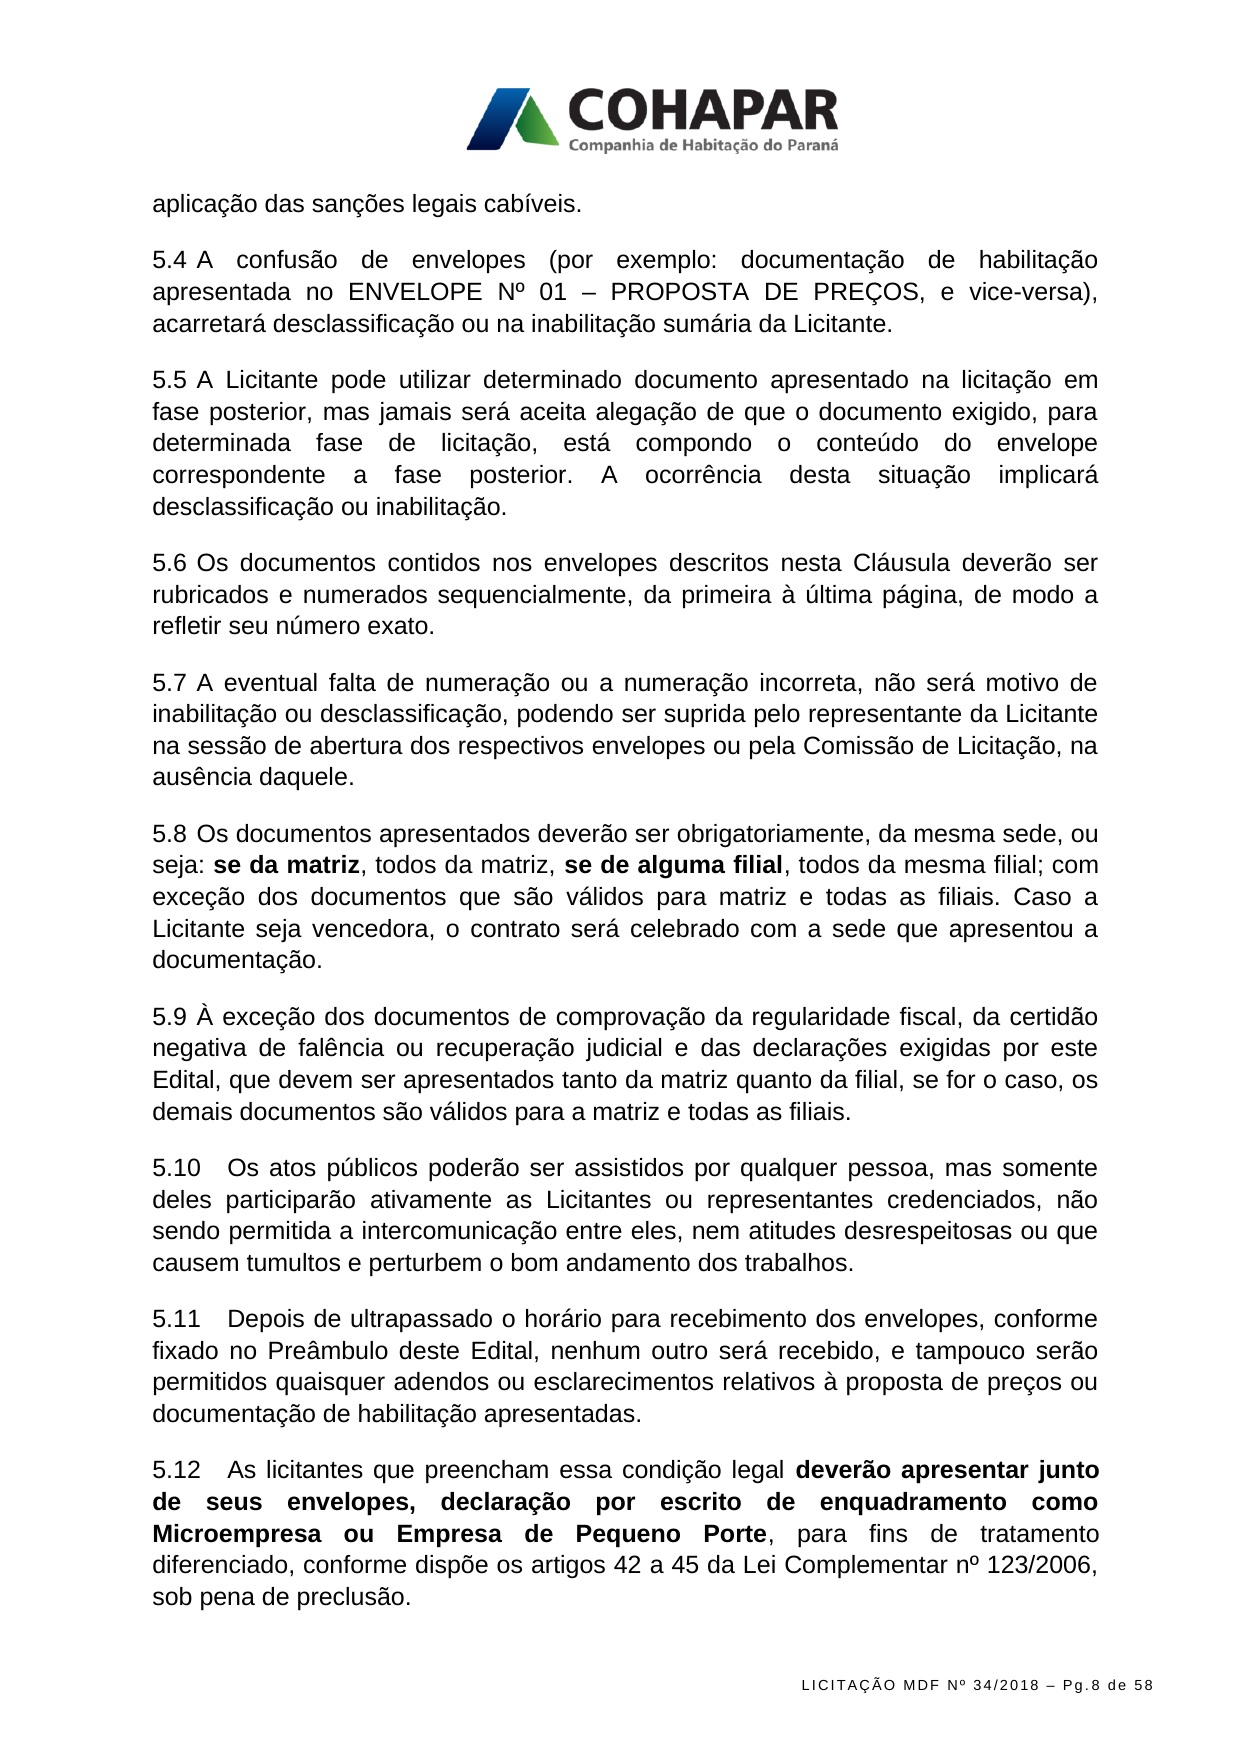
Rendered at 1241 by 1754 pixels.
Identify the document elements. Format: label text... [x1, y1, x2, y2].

list Os documentos apresentados deverão ser obrigatoriamente, da mesma sede, ou seja: se da matriz, todos da matriz, se de alguma filial, todos da mesma filial; com exceção dos documentos que são válidos para matriz e todas as filiais. Caso a Licitante seja vencedora, o contrato será celebrado com a sede que apresentou a documentação. [152, 819, 1100, 974]
list Os documentos contidos nos envelopes descritos nesta Cláusula deverão ser rubricados e numerados sequencialmente, da primeira à última página, de modo a refletir seu número exato. [152, 548, 1100, 640]
list Depois de ultrapassado o horário para recebimento dos envelopes, conforme fixado no Preâmbulo deste Edital, nenhum outro será recebido, e tampouco serão permitidos quaisquer adendos ou esclarecimentos relativos à proposta de preços ou documentação de habilitação apresentadas. [152, 1304, 1100, 1428]
list A Licitante pode utilizar determinado documento apresentado na licitação em fase posterior, mas jamais será aceita alegação de que o documento exigido, para determinada fase de licitação, está compondo o conteúdo do envelope correspondente a fase posterior. A ocorrência desta situação implicará desclassificação ou inabilitação. [152, 365, 1100, 520]
list As licitantes que preencham essa condição legal deverão apresentar junto de seus envelopes, declaração por escrito de enquadramento como Microempresa ou Empresa de Pequeno Porte, para fins de tratamento diferenciado, conforme dispõe os artigos 42 a 45 da Lei Complementar nº 123/2006, sob pena de preclusão. [152, 1456, 1100, 1611]
list À exceção dos documentos de comprovação da regularidade fiscal, da certidão negativa de falência ou recuperação judicial e das declarações exigidas por este Edital, que devem ser apresentados tanto da matriz quanto da filial, se for o caso, os demais documentos são válidos para a matriz e todas as filiais. [152, 1002, 1100, 1125]
picture [466, 88, 838, 154]
list Os atos públicos poderão ser assistidos por qualquer pessoa, mas somente deles participarão ativamente as Licitantes ou representantes credenciados, não sendo permitida a intercomunicação entre eles, nem atitudes desrespeitosas ou que causem tumultos e perturbem o bom andamento dos trabalhos. [152, 1153, 1100, 1276]
list A eventual falta de numeração ou a numeração incorreta, não será motivo de inabilitação ou desclassificação, podendo ser suprida pelo representante da Licitante na sessão de abertura dos respectivos envelopes ou pela Comissão de Licitação, na ausência daquele. [152, 668, 1100, 791]
list A confusão de envelopes (por exemplo: documentação de habilitação apresentada no ENVELOPE Nº 01 – PROPOSTA DE PREÇOS, e vice-versa), acarretará desclassificação ou na inabilitação sumária da Licitante. [152, 246, 1100, 337]
